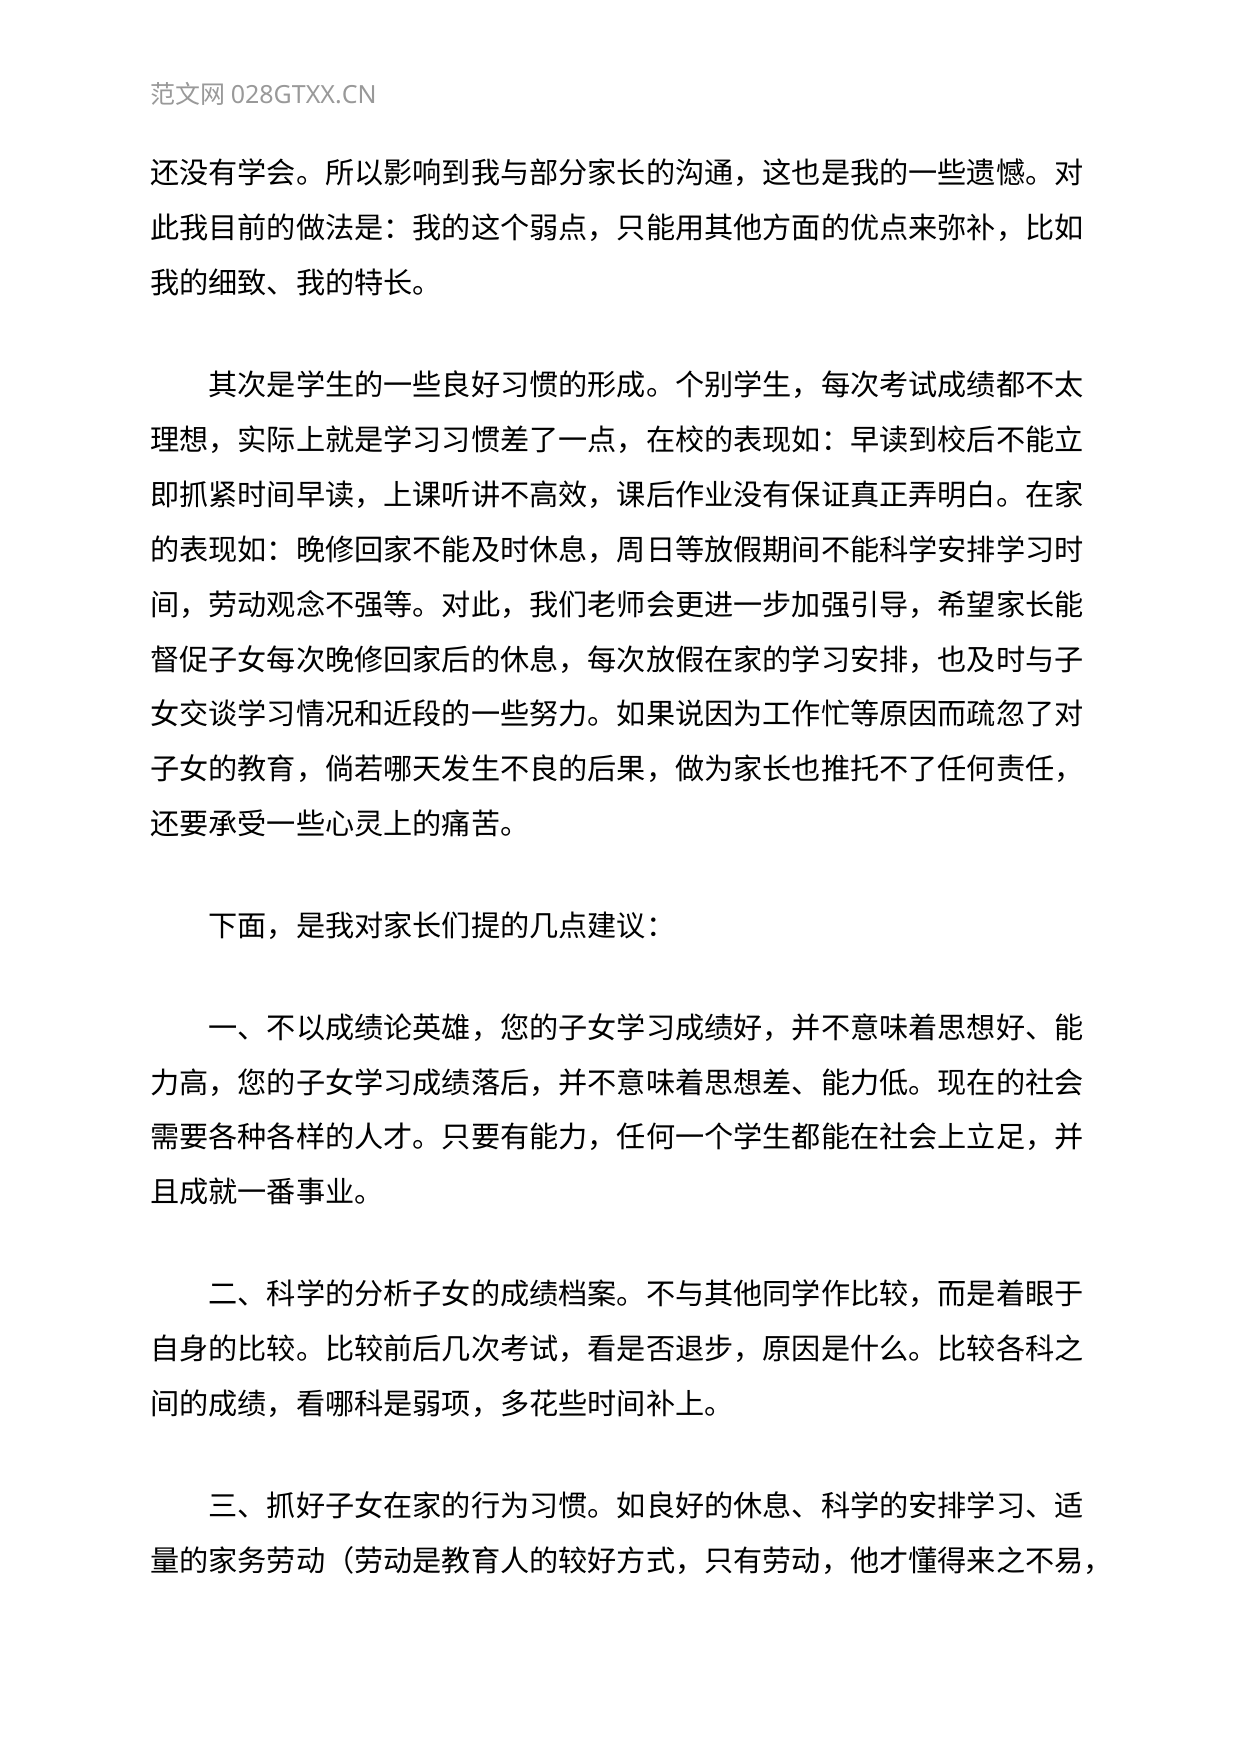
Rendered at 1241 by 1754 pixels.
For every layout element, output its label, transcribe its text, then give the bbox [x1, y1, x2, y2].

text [150, 1482, 1090, 1579]
text 下面，是我对家长们提的几点建议： [150, 902, 1090, 945]
text 其次是学生的一些良好习惯的形成。个别学生，每次考试成绩都不太理想，实际上就是学习习惯差了一点，在校的表现如：早读到校后不能立即抓紧时间早读，上课听讲不高效，课后作业没有保证真正弄明白。在家的表现如：晚修回家不能及时休息，周日等放假期间不能科学安排学习时间，劳动观念不强等。对此，我们老师会更进一步加强引导，希望家长能督促子女每次晚修回家后的休息，每次放假在家的学习安排，也及时与子女交谈学习情况和近段的一些努力。如果说因为工作忙等原因而疏忽了对子女的教育，倘若哪天发生不良的后果，做为家长也推托不了任何责任，还要承受一些心灵上的痛苦。 [150, 362, 1090, 843]
text 二、科学的分析子女的成绩档案。不与其他同学作比较，而是着眼于自身的比较。比较前后几次考试，看是否退步，原因是什么。比较各科之间的成绩，看哪科是弱项，多花些时间补上。 [150, 1271, 1090, 1423]
text 一、不以成绩论英雄，您的子女学习成绩好，并不意味着思想好、能力高，您的子女学习成绩落后，并不意味着思想差、能力低。现在的社会需要各种各样的人才。只要有能力，任何一个学生都能在社会上立足，并且成就一番事业。 [150, 1004, 1090, 1211]
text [150, 150, 1090, 302]
